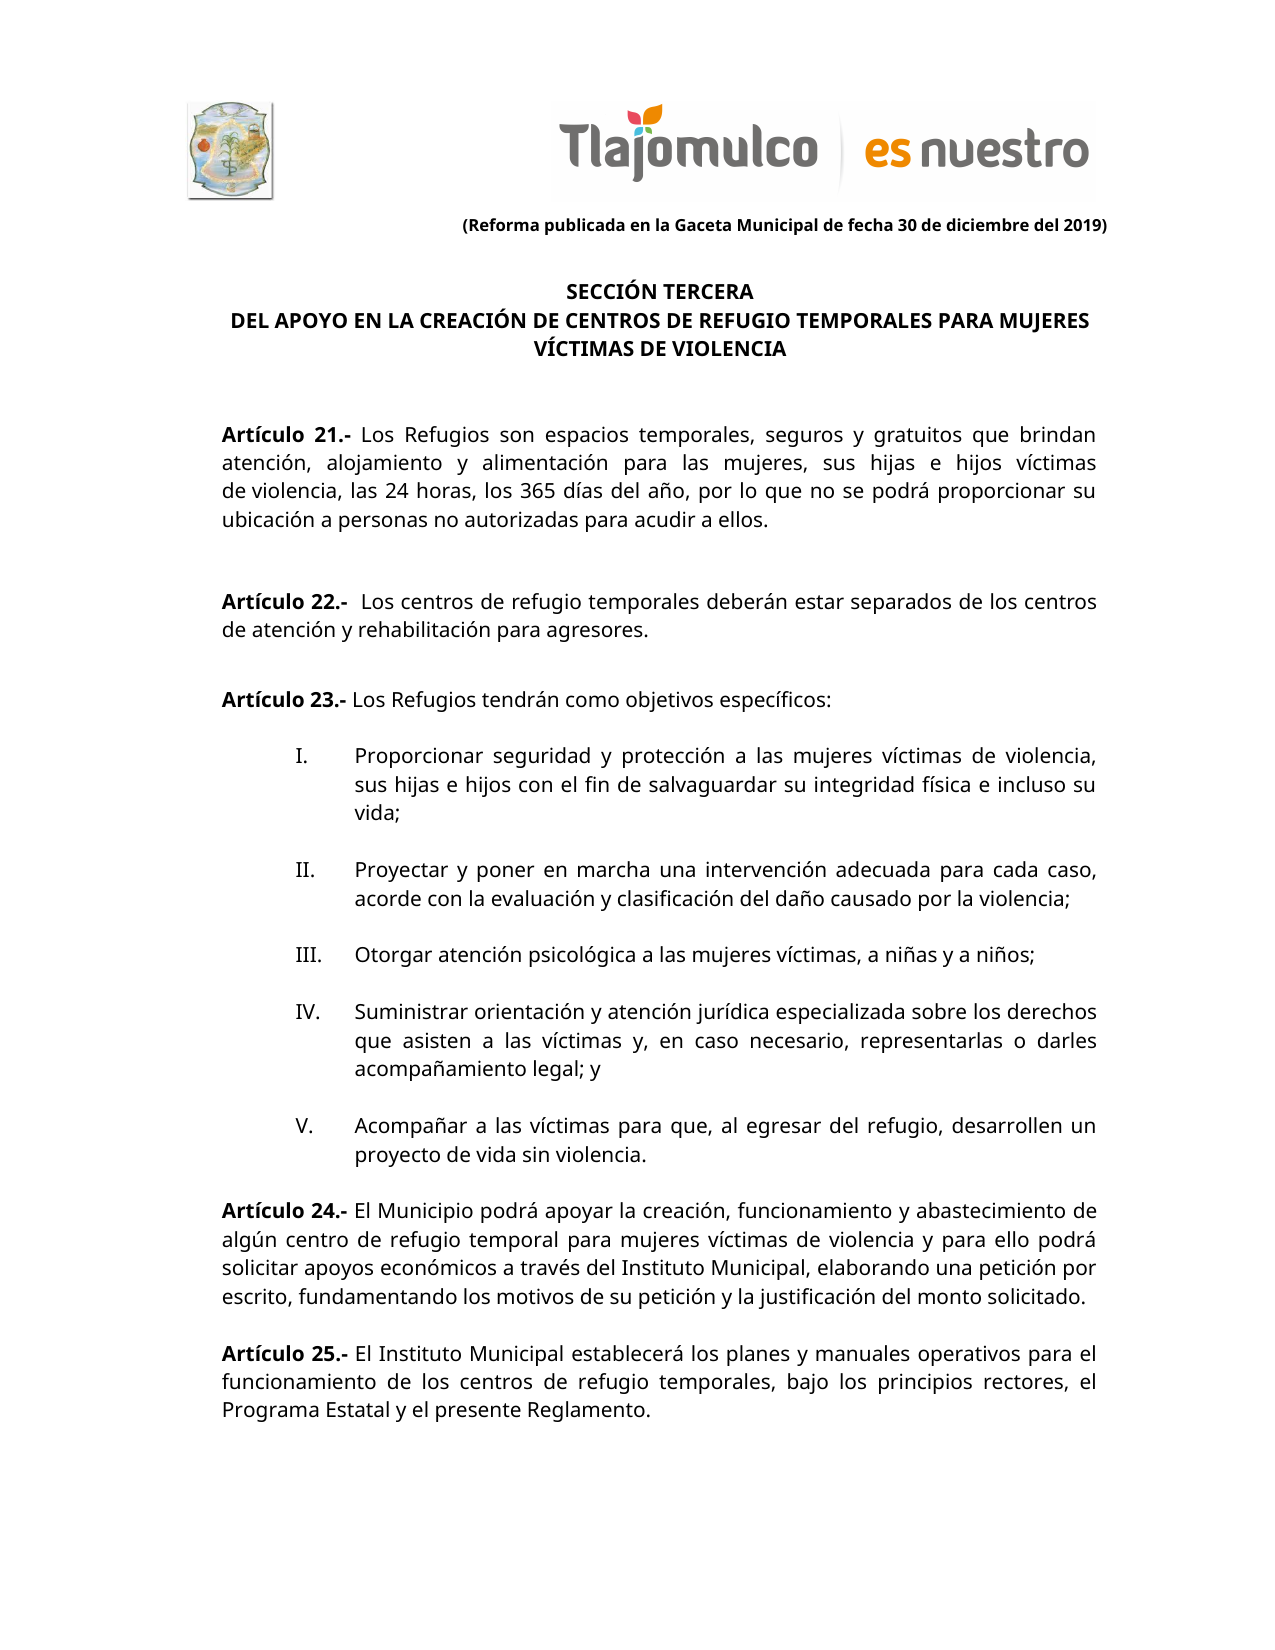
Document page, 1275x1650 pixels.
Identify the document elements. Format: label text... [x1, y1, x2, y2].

text Artículo 21.- Los Refugios son espacios temporales, seguros y gratuitos que brindan atención, alojamiento y alimentación para las mujeres, sus hijas e hijos víctimas de violencia, las 24 horas, los 365 días del año, por lo que no se podrá proporcionar su ubicación a personas no autorizadas para acudir a ellos. [222, 420, 1098, 533]
picture [185, 100, 276, 202]
list Proporcionar seguridad y protección a las mujeres víctimas de violencia, sus hijas e hijos con el fin de salvaguardar su integridad física e incluso su vida; [295, 742, 1098, 827]
list Suministrar orientación y atención jurídica especializada sobre los derechos que asisten a las víctimas y, en caso necesario, representarlas o darles acompañamiento legal; y [295, 997, 1098, 1083]
text Artículo 24.- El Municipio podrá apoyar la creación, funcionamiento y abastecimiento de algún centro de refugio temporal para mujeres víctimas de violencia y para ello podrá solicitar apoyos económicos a través del Instituto Municipal, elaborando una petición por escrito, fundamentando los motivos de su petición y la justificación del monto solicitado. [222, 1197, 1098, 1310]
text SECCIÓN TERCERA [222, 277, 1098, 306]
text Artículo 25.- El Instituto Municipal establecerá los planes y manuales operativos para el funcionamiento de los centros de refugio temporales, bajo los principios rectores, el Programa Estatal y el presente Reglamento. [222, 1339, 1098, 1424]
list Otorgar atención psicológica a las mujeres víctimas, a niñas y a niños; [295, 941, 1098, 969]
text (Reforma publicada en la Gaceta Municipal de fecha 30 de diciembre del 2019) [133, 214, 1107, 237]
text DEL apoyo en la creación de centros de refugio temporales para mujeres víctimas de violencia [222, 306, 1098, 363]
list Proyectar y poner en marcha una intervención adecuada para cada caso, acorde con la evaluación y clasificación del daño causado por la violencia; [295, 855, 1098, 912]
list Acompañar a las víctimas para que, al egresar del refugio, desarrollen un proyecto de vida sin violencia. [295, 1111, 1098, 1168]
text Artículo 23.- Los Refugios tendrán como objetivos específicos: [222, 685, 1098, 713]
picture [551, 101, 1097, 202]
text Artículo 22.- Los centros de refugio temporales deberán estar separados de los centros de atención y rehabilitación para agresores. [222, 587, 1098, 644]
